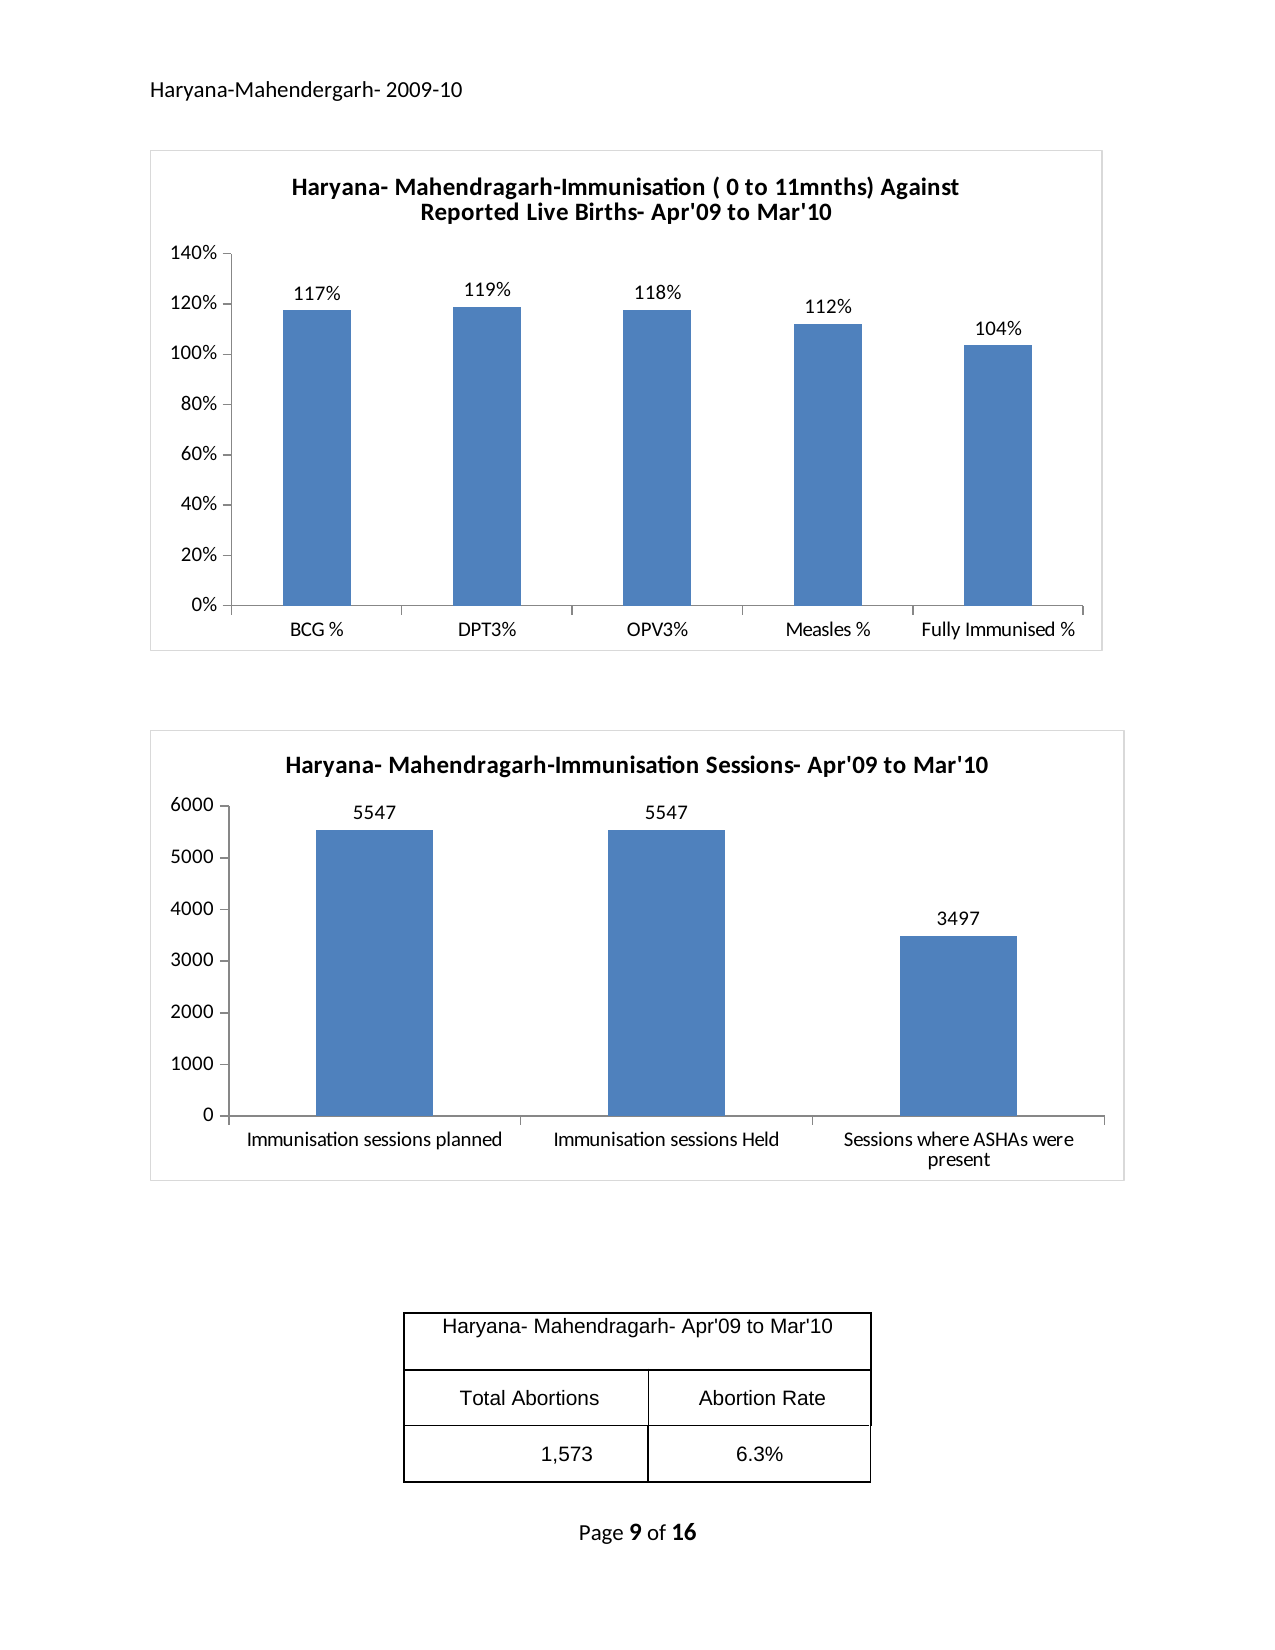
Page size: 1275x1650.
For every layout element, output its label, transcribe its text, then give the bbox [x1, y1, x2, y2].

table_cell 6.3% [649, 1425, 870, 1481]
table_cell 1,573 [405, 1426, 647, 1481]
table_cell Abortion Rate [649, 1371, 870, 1425]
table_header Haryana- Mahendragarh- Apr'09 to Mar'10 [405, 1314, 870, 1368]
table_cell Total Abortions [405, 1371, 648, 1425]
